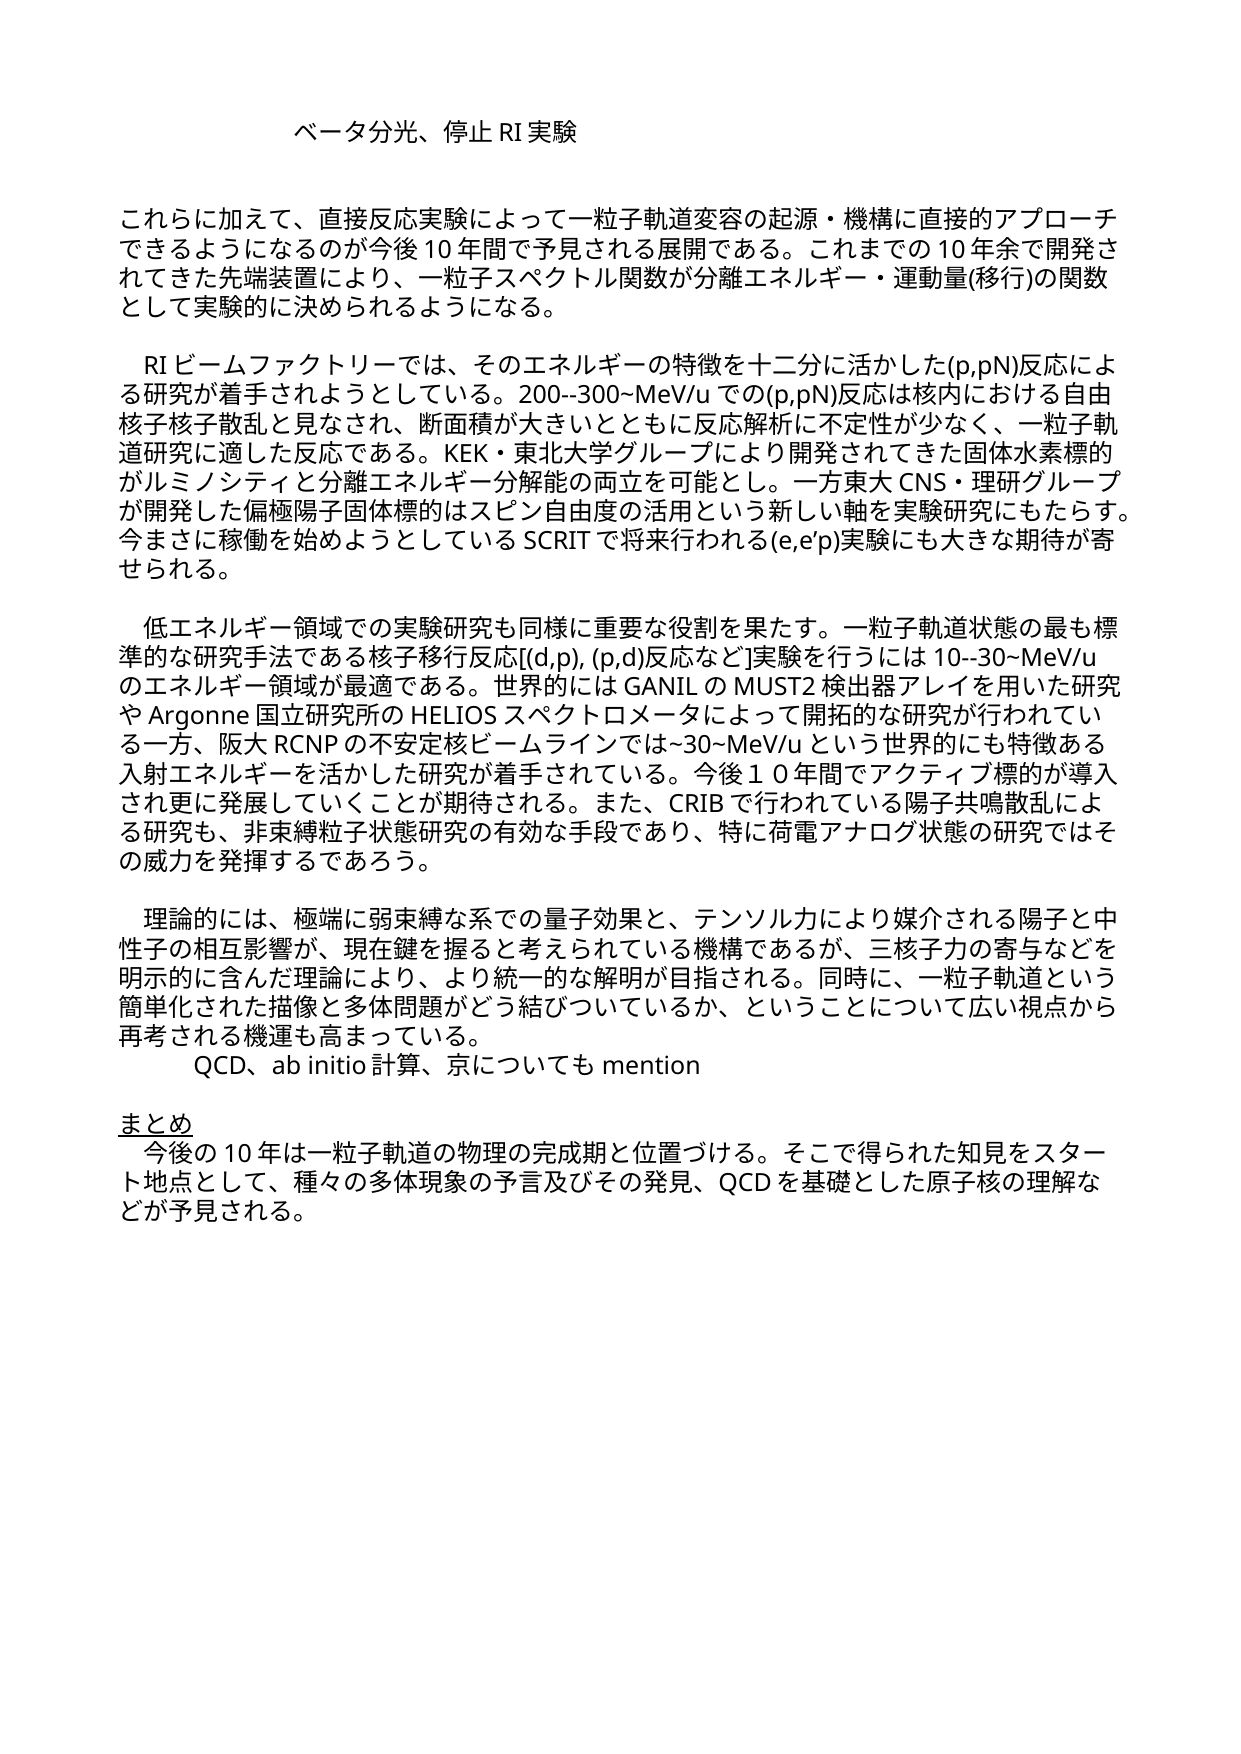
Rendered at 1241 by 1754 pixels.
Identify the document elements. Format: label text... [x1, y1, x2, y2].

text 今後の10年は一粒子軌道の物理の完成期と位置づける。そこで得られた知見をスタート地点として、種々の多体現象の予言及びその発見、QCDを基礎とした原子核の理解などが予見される。 [118, 1139, 1122, 1226]
text まとめ [118, 1110, 1122, 1139]
text 理論的には、極端に弱束縛な系での量子効果と、テンソル力により媒介される陽子と中性子の相互影響が、現在鍵を握ると考えられている機構であるが、三核子力の寄与などを明示的に含んだ理論により、より統一的な解明が目指される。同時に、一粒子軌道という簡単化された描像と多体問題がどう結びついているか、ということについて広い視点から再考される機運も高まっている。 [118, 906, 1122, 1051]
text RIビームファクトリーでは、そのエネルギーの特徴を十二分に活かした(p,pN)反応による研究が着手されようとしている。200--300~MeV/uでの(p,pN)反応は核内における自由核子核子散乱と見なされ、断面積が大きいとともに反応解析に不定性が少なく、一粒子軌道研究に適した反応である。KEK・東北大学グループにより開発されてきた固体水素標的がルミノシティと分離エネルギー分解能の両立を可能とし。一方東大CNS・理研グループが開発した偏極陽子固体標的はスピン自由度の活用という新しい軸を実験研究にもたらす。今まさに稼働を始めようとしているSCRITで将来行われる(e,e’p)実験にも大きな期待が寄せられる。 [118, 351, 1122, 585]
text これらに加えて、直接反応実験によって一粒子軌道変容の起源・機構に直接的アプローチできるようになるのが今後10年間で予見される展開である。これまでの10年余で開発されてきた先端装置により、一粒子スペクトル関数が分離エネルギー・運動量(移行)の関数として実験的に決められるようになる。 [118, 206, 1122, 322]
text QCD、ab initio計算、京についてもmention [118, 1051, 1122, 1081]
text 低エネルギー領域での実験研究も同様に重要な役割を果たす。一粒子軌道状態の最も標準的な研究手法である核子移行反応[(d,p), (p,d)反応など]実験を行うには10--30~MeV/uのエネルギー領域が最適である。世界的にはGANILのMUST2検出器アレイを用いた研究やArgonne国立研究所のHELIOSスペクトロメータによって開拓的な研究が行われている一方、阪大RCNPの不安定核ビームラインでは~30~MeV/uという世界的にも特徴ある入射エネルギーを活かした研究が着手されている。今後１０年間でアクティブ標的が導入され更に発展していくことが期待される。また、CRIBで行われている陽子共鳴散乱による研究も、非束縛粒子状態研究の有効な手段であり、特に荷電アナログ状態の研究ではその威力を発揮するであろう。 [118, 614, 1122, 876]
text ベータ分光、停止RI実験 [118, 118, 1122, 147]
